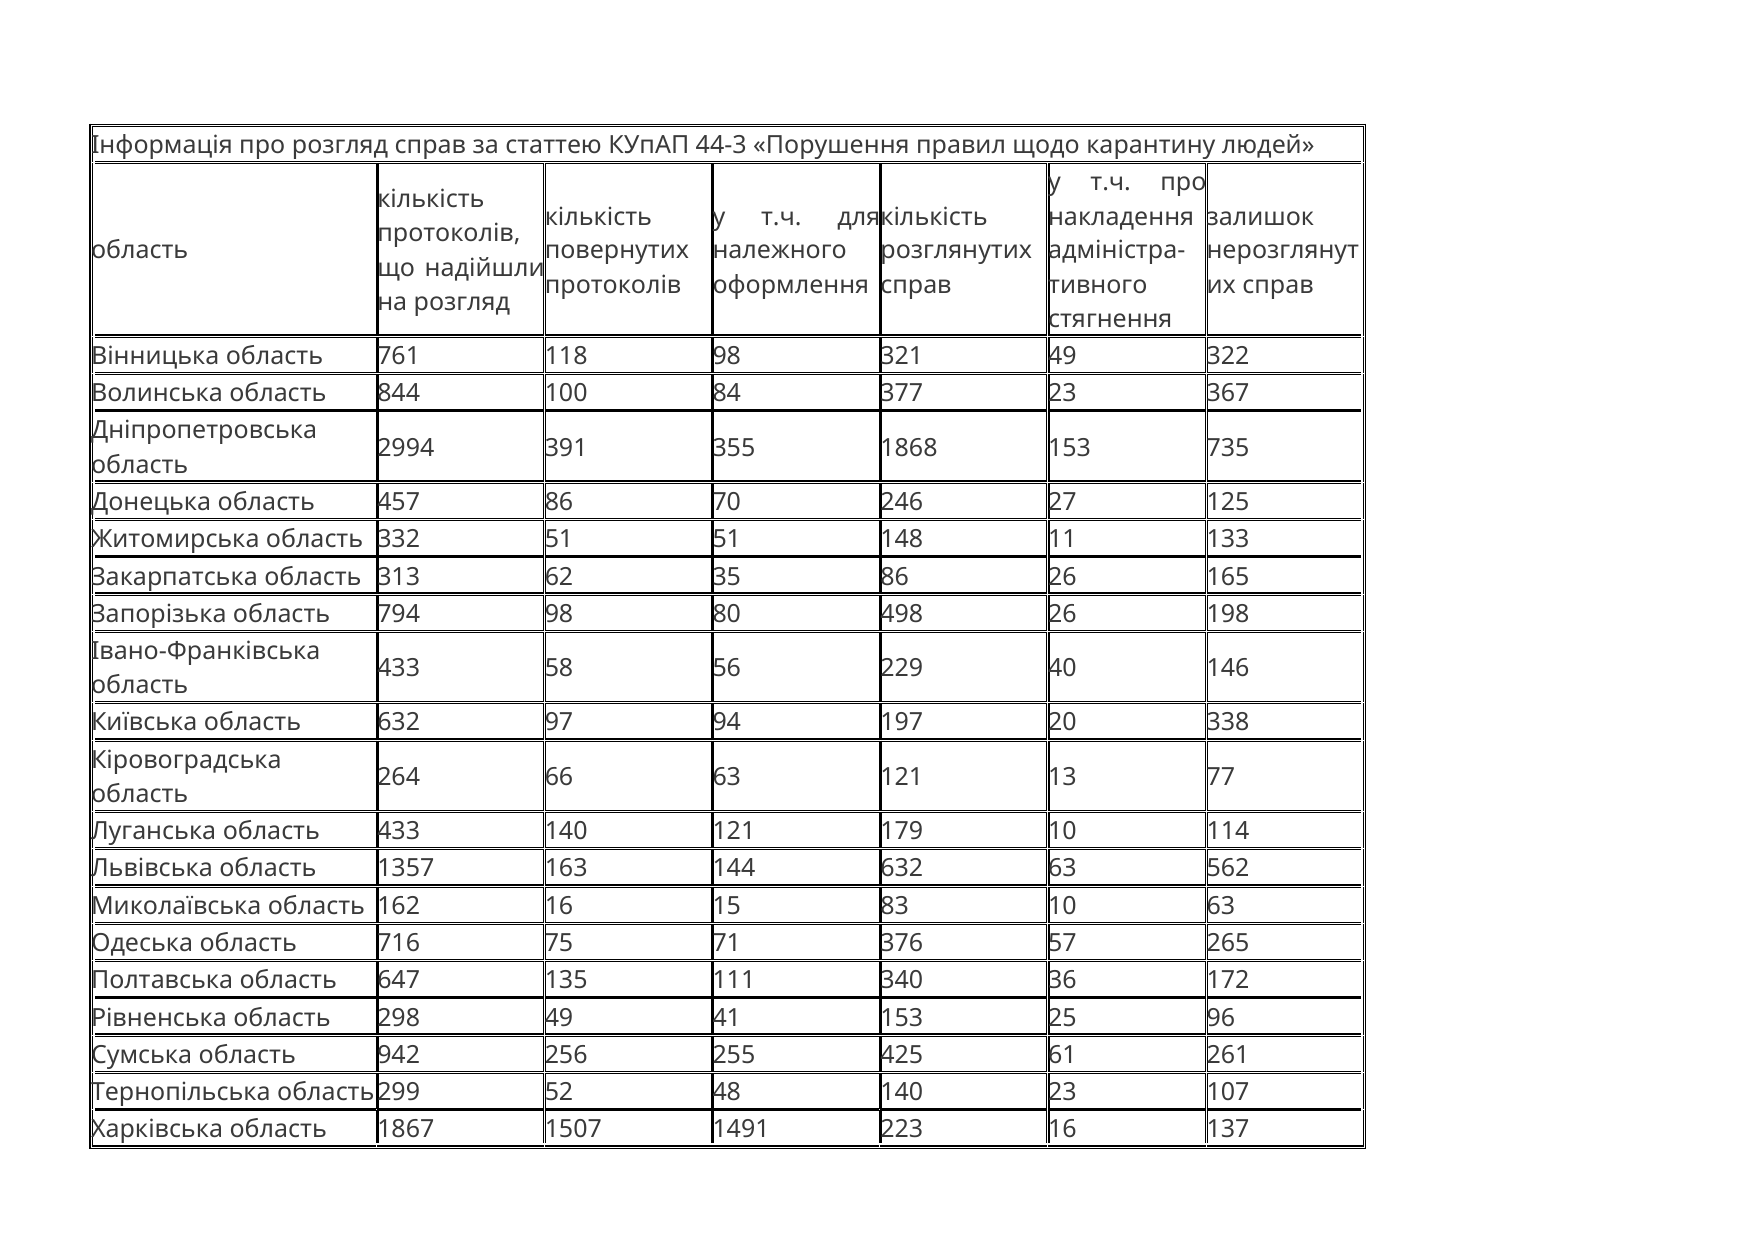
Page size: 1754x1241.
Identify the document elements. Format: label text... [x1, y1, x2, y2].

table_cell 647 [379, 962, 543, 996]
table_cell Кіровоградська область [93, 738, 376, 809]
table_cell 433 [379, 633, 543, 701]
table_cell 1507 [545, 1111, 712, 1145]
table_cell кількість повернутих протоколів [546, 164, 711, 334]
table_cell 264 [379, 742, 543, 809]
table_cell 36 [1050, 962, 1205, 996]
table_cell 49 [546, 999, 711, 1033]
table_cell у т.ч. для належного оформлення [714, 164, 879, 334]
table_cell 66 [546, 742, 711, 809]
table_cell 86 [546, 484, 711, 518]
table_cell 1357 [379, 850, 543, 884]
table_cell 761 [379, 338, 543, 372]
table_cell 20 [1050, 704, 1205, 738]
table_cell 355 [714, 412, 879, 480]
table_cell 41 [714, 999, 879, 1033]
table_cell 83 [882, 888, 1046, 921]
table_cell 255 [714, 1037, 879, 1071]
table_cell 10 [1050, 888, 1205, 921]
table_cell Дніпропетровська область [93, 409, 376, 480]
table_cell 11 [1050, 521, 1205, 555]
table_cell 153 [882, 999, 1046, 1033]
table_cell 96 [1208, 996, 1363, 1033]
table_cell 163 [546, 850, 711, 884]
table_cell 246 [882, 484, 1046, 518]
table_cell Донецька область [93, 480, 376, 518]
table_cell 77 [1208, 738, 1363, 809]
table_cell Київська область [91, 701, 377, 738]
table_cell 433 [379, 813, 543, 847]
table_cell 632 [379, 704, 543, 738]
table_cell 340 [882, 962, 1046, 996]
table_cell 62 [546, 558, 711, 592]
table_cell область [91, 161, 377, 334]
table_cell 153 [1050, 412, 1205, 480]
table_cell 49 [1050, 338, 1205, 372]
table_cell 15 [714, 888, 879, 921]
table_cell 261 [1208, 1033, 1363, 1071]
table_cell 111 [714, 962, 879, 996]
table_cell Вінницька область [93, 334, 376, 372]
table_cell Закарпатська область [93, 555, 376, 592]
table_cell 121 [714, 813, 879, 847]
table_cell 391 [546, 412, 711, 480]
table_cell 313 [379, 558, 543, 592]
table_cell 13 [1050, 742, 1205, 809]
table_cell 86 [882, 558, 1046, 592]
table_cell 70 [714, 484, 879, 518]
table_cell залишок нерозглянутих справ [1206, 161, 1364, 334]
table_cell 23 [1050, 1074, 1205, 1108]
table_cell 172 [1206, 959, 1364, 996]
table_cell 632 [882, 850, 1046, 884]
table_cell 179 [882, 813, 1046, 847]
table_cell 40 [1050, 633, 1205, 701]
table_cell Житомирська область [91, 518, 377, 555]
table_cell 84 [714, 375, 879, 409]
table_cell Івано-Франківська область [93, 630, 376, 701]
table_cell 52 [546, 1074, 711, 1108]
table_cell 144 [714, 850, 879, 884]
table_cell 367 [1206, 372, 1364, 409]
table_cell 457 [379, 484, 543, 518]
table_cell 498 [882, 596, 1046, 629]
table_cell Харківська область [91, 1108, 377, 1145]
table_cell 140 [546, 813, 711, 847]
table_cell Тернопільська область [91, 1071, 377, 1108]
table_cell Львівська область [91, 847, 377, 884]
table_cell 140 [882, 1074, 1046, 1108]
table_cell 1867 [377, 1111, 544, 1145]
table_cell 51 [546, 521, 711, 555]
table_cell 229 [882, 633, 1046, 701]
table_cell Сумська область [93, 1033, 376, 1071]
table_cell 16 [1048, 1111, 1206, 1145]
table_cell 56 [714, 633, 879, 701]
table_cell 27 [1050, 484, 1205, 518]
table_cell 107 [1206, 1071, 1364, 1108]
table_cell Запорізька область [93, 592, 376, 629]
table_cell 162 [379, 888, 543, 921]
table_cell 71 [714, 925, 879, 959]
table_cell 735 [1208, 409, 1363, 480]
table_cell 794 [379, 596, 543, 629]
table_cell 942 [379, 1037, 543, 1071]
table_cell 716 [379, 925, 543, 959]
table_cell 256 [546, 1037, 711, 1071]
table_cell 133 [1206, 518, 1364, 555]
table_cell 148 [882, 521, 1046, 555]
table_cell 94 [714, 704, 879, 738]
table_cell 100 [546, 375, 711, 409]
table_cell 10 [1050, 813, 1205, 847]
table_cell 114 [1208, 810, 1363, 847]
table_cell 298 [379, 999, 543, 1033]
table_cell 98 [714, 338, 879, 372]
table_cell 2994 [379, 412, 543, 480]
table_cell 562 [1206, 847, 1364, 884]
table_cell 26 [1050, 558, 1205, 592]
table_cell 321 [882, 338, 1046, 372]
table_cell 75 [546, 925, 711, 959]
table_cell 51 [714, 521, 879, 555]
table_cell 135 [546, 962, 711, 996]
table_cell 63 [1208, 884, 1363, 921]
table_cell 63 [1050, 850, 1205, 884]
table_cell 57 [1050, 925, 1205, 959]
table_cell 97 [546, 704, 711, 738]
table_cell 1491 [712, 1111, 880, 1145]
table_cell 125 [1208, 480, 1363, 518]
table_cell 23 [1050, 375, 1205, 409]
table_cell 299 [379, 1074, 543, 1108]
table_cell 197 [882, 704, 1046, 738]
table_cell 137 [1206, 1108, 1364, 1145]
table_cell 223 [880, 1108, 1048, 1145]
table_cell Полтавська область [91, 959, 377, 996]
table_cell 338 [1206, 701, 1364, 738]
table_cell 58 [546, 633, 711, 701]
table_cell 80 [714, 596, 879, 629]
table_cell Луганська область [93, 810, 376, 847]
table_cell 26 [1050, 596, 1205, 629]
table_cell 322 [1208, 334, 1363, 372]
table_cell Волинська область [91, 372, 377, 409]
table_cell 63 [714, 742, 879, 809]
table_cell 1868 [882, 412, 1046, 480]
table_cell 332 [379, 521, 543, 555]
table_cell 98 [546, 596, 711, 629]
table_cell 425 [882, 1037, 1046, 1071]
table_cell 377 [882, 375, 1046, 409]
table_cell 61 [1050, 1037, 1205, 1071]
table_cell 198 [1208, 592, 1363, 629]
table_header Інформація про розгляд справ за статтею КУпАП 44-3 «Порушення правил щодо карантину людей» [93, 127, 1363, 161]
table_cell 146 [1208, 630, 1363, 701]
table_cell у т.ч. про накладення адміністра-тивного стягнення [1050, 164, 1205, 334]
table_cell 844 [379, 375, 543, 409]
table_cell 35 [714, 558, 879, 592]
table_cell Рівненська область [93, 996, 376, 1033]
table_cell 118 [546, 338, 711, 372]
table_cell Одеська область [93, 921, 376, 959]
table_cell 25 [1050, 999, 1205, 1033]
table_cell кількість розглянутих справ [882, 164, 1046, 334]
table_cell 48 [714, 1074, 879, 1108]
table_cell Миколаївська область [93, 884, 376, 921]
table_cell 16 [546, 888, 711, 921]
table_cell 121 [882, 742, 1046, 809]
table_cell 376 [882, 925, 1046, 959]
table_cell 265 [1208, 921, 1363, 959]
table_cell 165 [1208, 555, 1363, 592]
table_cell кількість протоколів, що надійшли на розгляд [379, 164, 543, 334]
